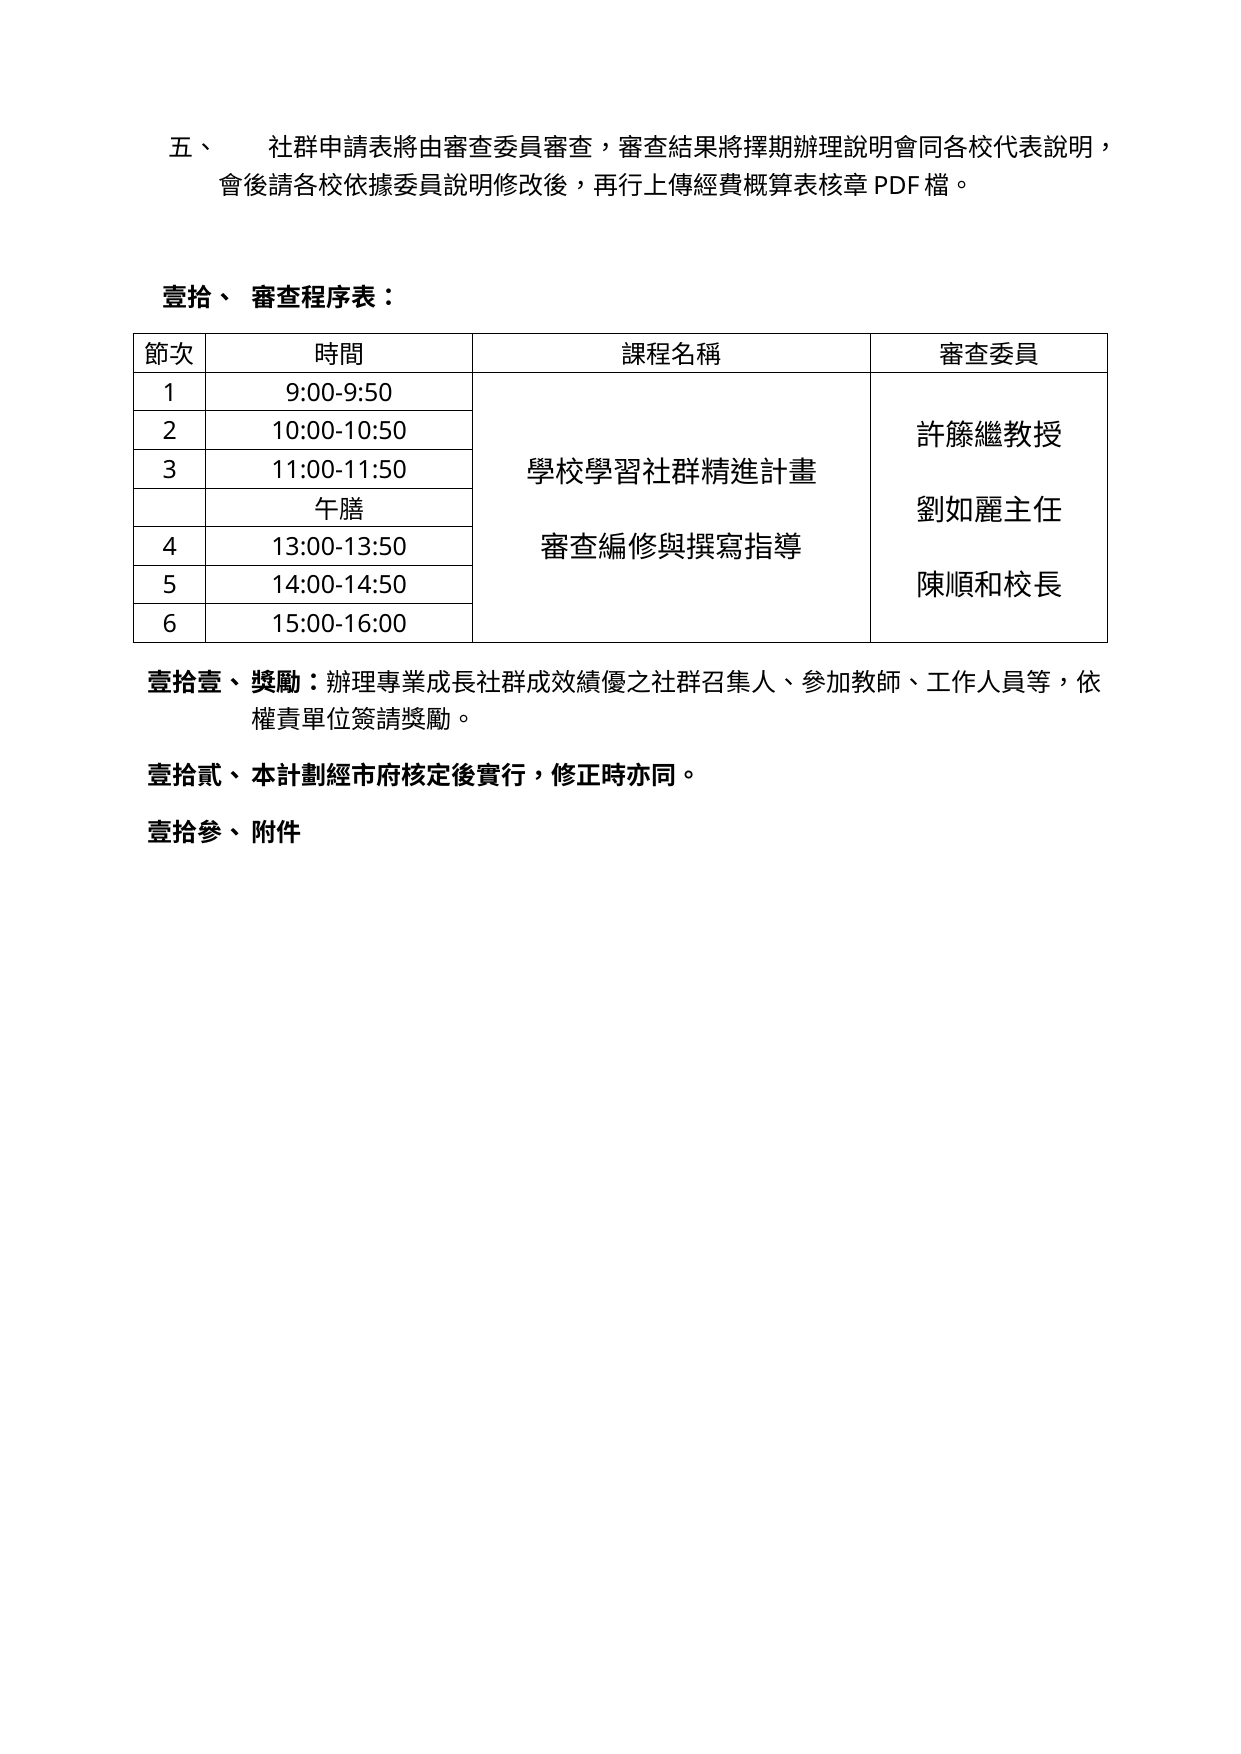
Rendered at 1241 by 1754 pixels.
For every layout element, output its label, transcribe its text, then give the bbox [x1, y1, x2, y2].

table_header 節次 [134, 334, 205, 372]
list 附件 [148, 811, 1122, 849]
table_cell 2 [134, 411, 205, 449]
table_cell 9:00-9:50 [206, 373, 472, 410]
list 社群申請表將由審查委員審查，審查結果將擇期辦理說明會同各校代表說明，會後請各校依據委員說明修改後，再行上傳經費概算表核章PDF檔。 [168, 127, 1122, 202]
table_cell 5 [134, 566, 205, 603]
table_header 課程名稱 [473, 334, 870, 372]
table_cell [134, 489, 205, 526]
table_cell 1 [134, 373, 205, 410]
table_cell 13:00-13:50 [206, 527, 472, 564]
table_cell 4 [134, 527, 205, 564]
table_cell 15:00-16:00 [206, 604, 472, 642]
table_cell 3 [134, 450, 205, 487]
table_cell 午膳 [206, 489, 472, 526]
table_header 時間 [206, 334, 472, 372]
table_cell 學校學習社群精進計畫 審查編修與撰寫指導 [473, 373, 870, 642]
list 審查程序表： [162, 277, 1122, 314]
table_cell 10:00-10:50 [206, 411, 472, 449]
table_cell 6 [134, 604, 205, 642]
table_cell 許籐繼教授 劉如麗主任 陳順和校長 [871, 373, 1107, 642]
table_cell 11:00-11:50 [206, 450, 472, 487]
list 獎勵：辦理專業成長社群成效績優之社群召集人、參加教師、工作人員等，依權責單位簽請獎勵。 [148, 661, 1122, 736]
table_header 審查委員 [871, 334, 1107, 372]
list 本計劃經市府核定後實行，修正時亦同。 [148, 755, 1122, 793]
table_cell 14:00-14:50 [206, 566, 472, 603]
